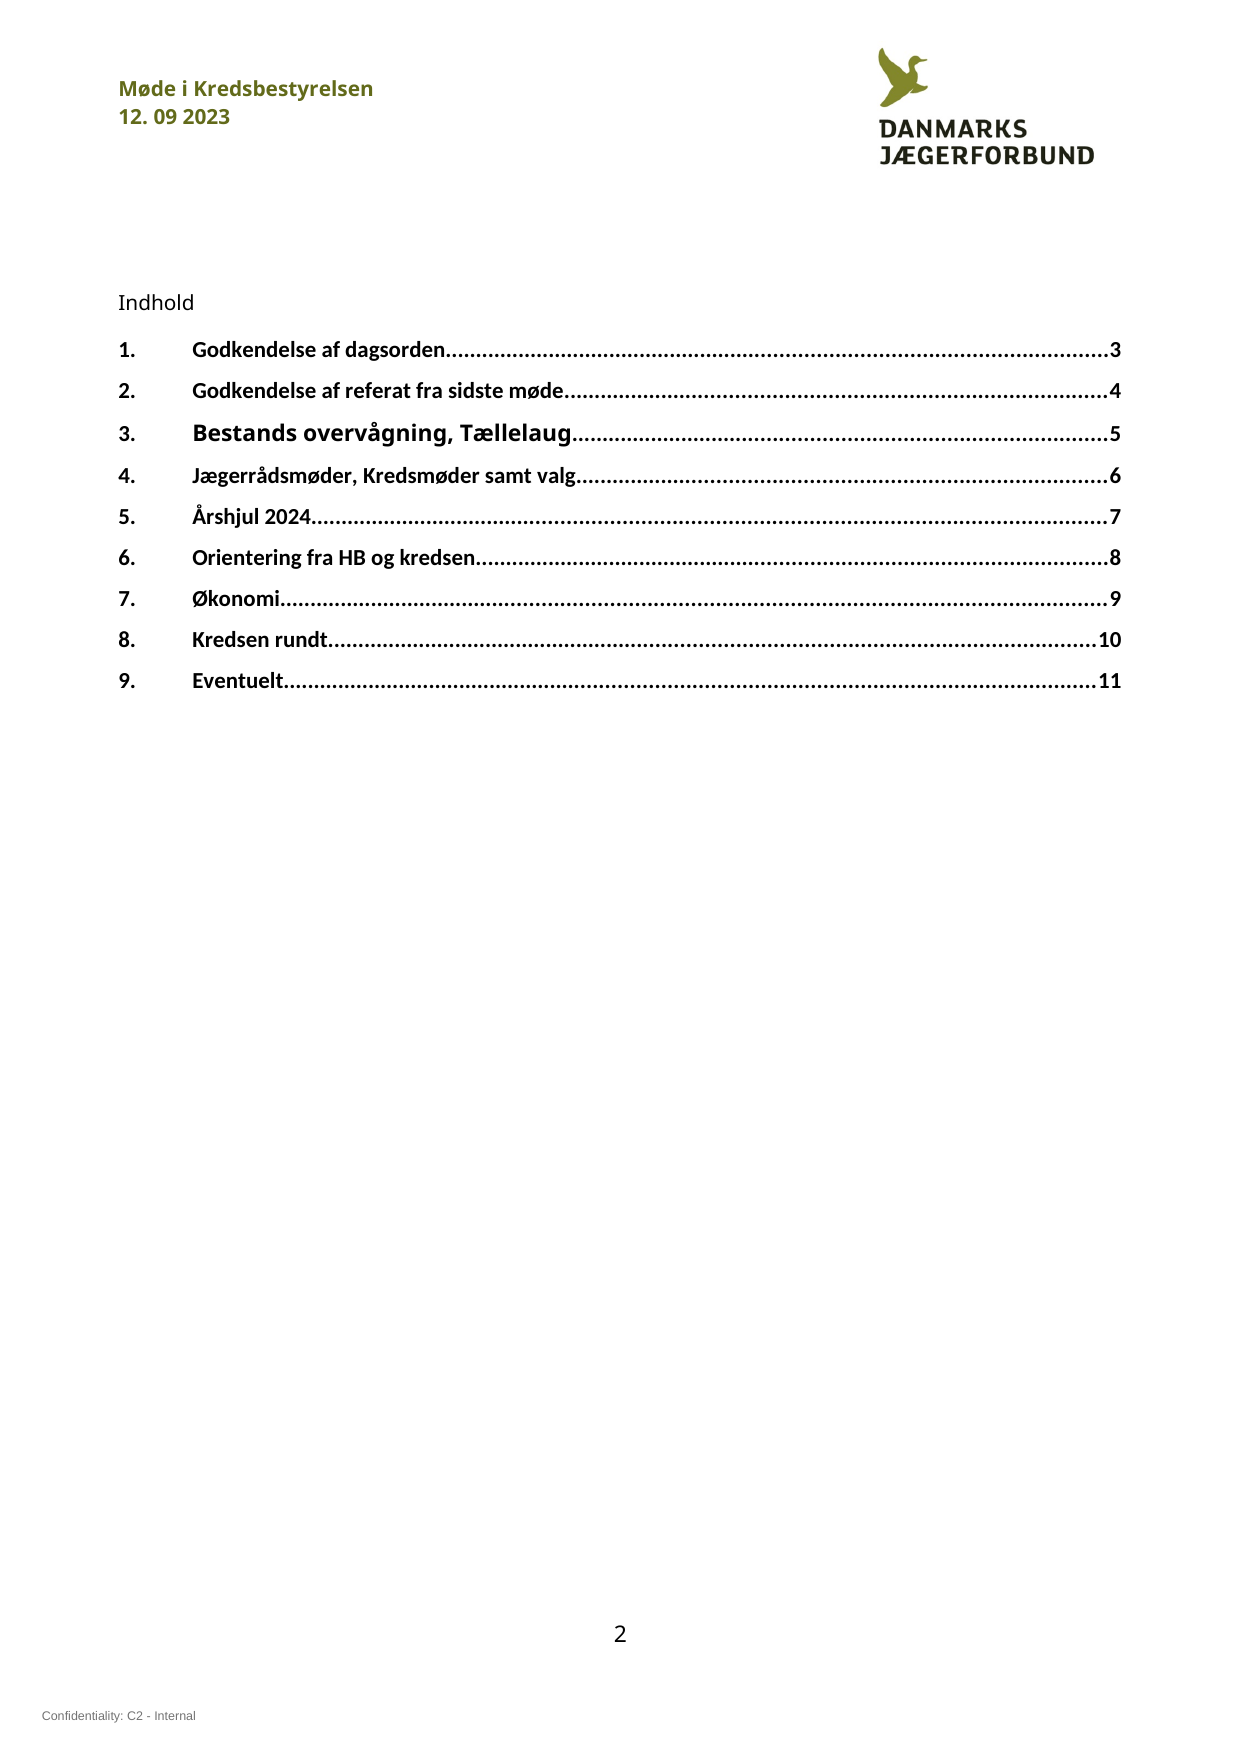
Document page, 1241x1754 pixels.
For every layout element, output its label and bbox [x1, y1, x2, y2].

picture [868, 41, 1104, 178]
